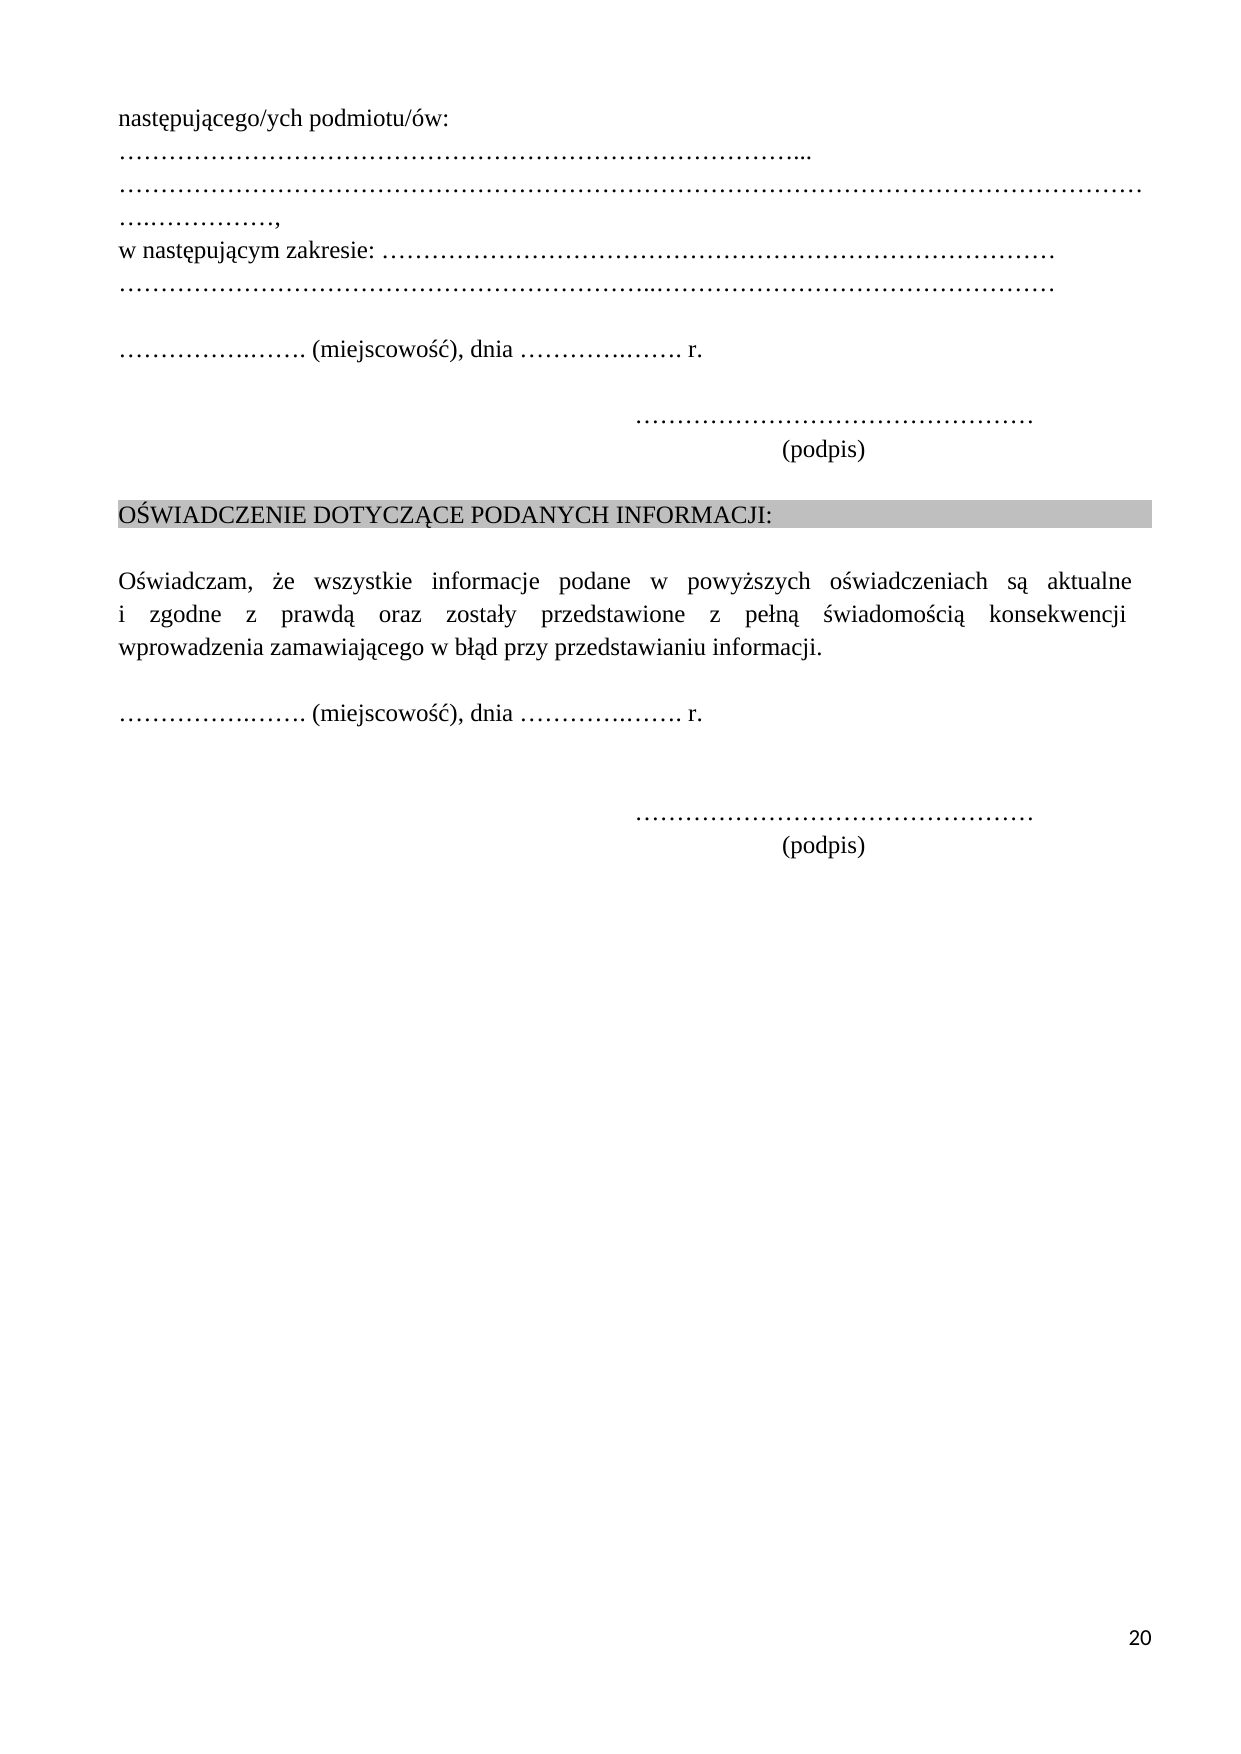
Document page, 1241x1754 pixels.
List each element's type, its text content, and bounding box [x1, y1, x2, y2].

text …………….……. (miejscowość), dnia ………….……. r. [118, 334, 1152, 363]
text (podpis) [708, 830, 1152, 859]
text ………………………………………………………..………………………………………… [118, 268, 1152, 297]
text (podpis) [708, 434, 1152, 462]
text ………………………………………… [118, 401, 1152, 429]
text OŚWIADCZENIE DOTYCZĄCE PODANYCH INFORMACJI: [118, 500, 1152, 528]
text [118, 103, 1152, 231]
text …………….……. (miejscowość), dnia ………….……. r. [118, 698, 1152, 727]
text ………………………………………… [118, 797, 1152, 826]
text Oświadczam, że wszystkie informacje podane w powyższych oświadczeniach są aktualne i zgodne z prawdą oraz zostały przedstawione z pełną świadomością konsekwencji wprowadzenia zamawiającego w błąd przy przedstawianiu informacji. [118, 566, 1152, 661]
text w następującym zakresie: ……………………………………………………………………… [118, 236, 1152, 264]
